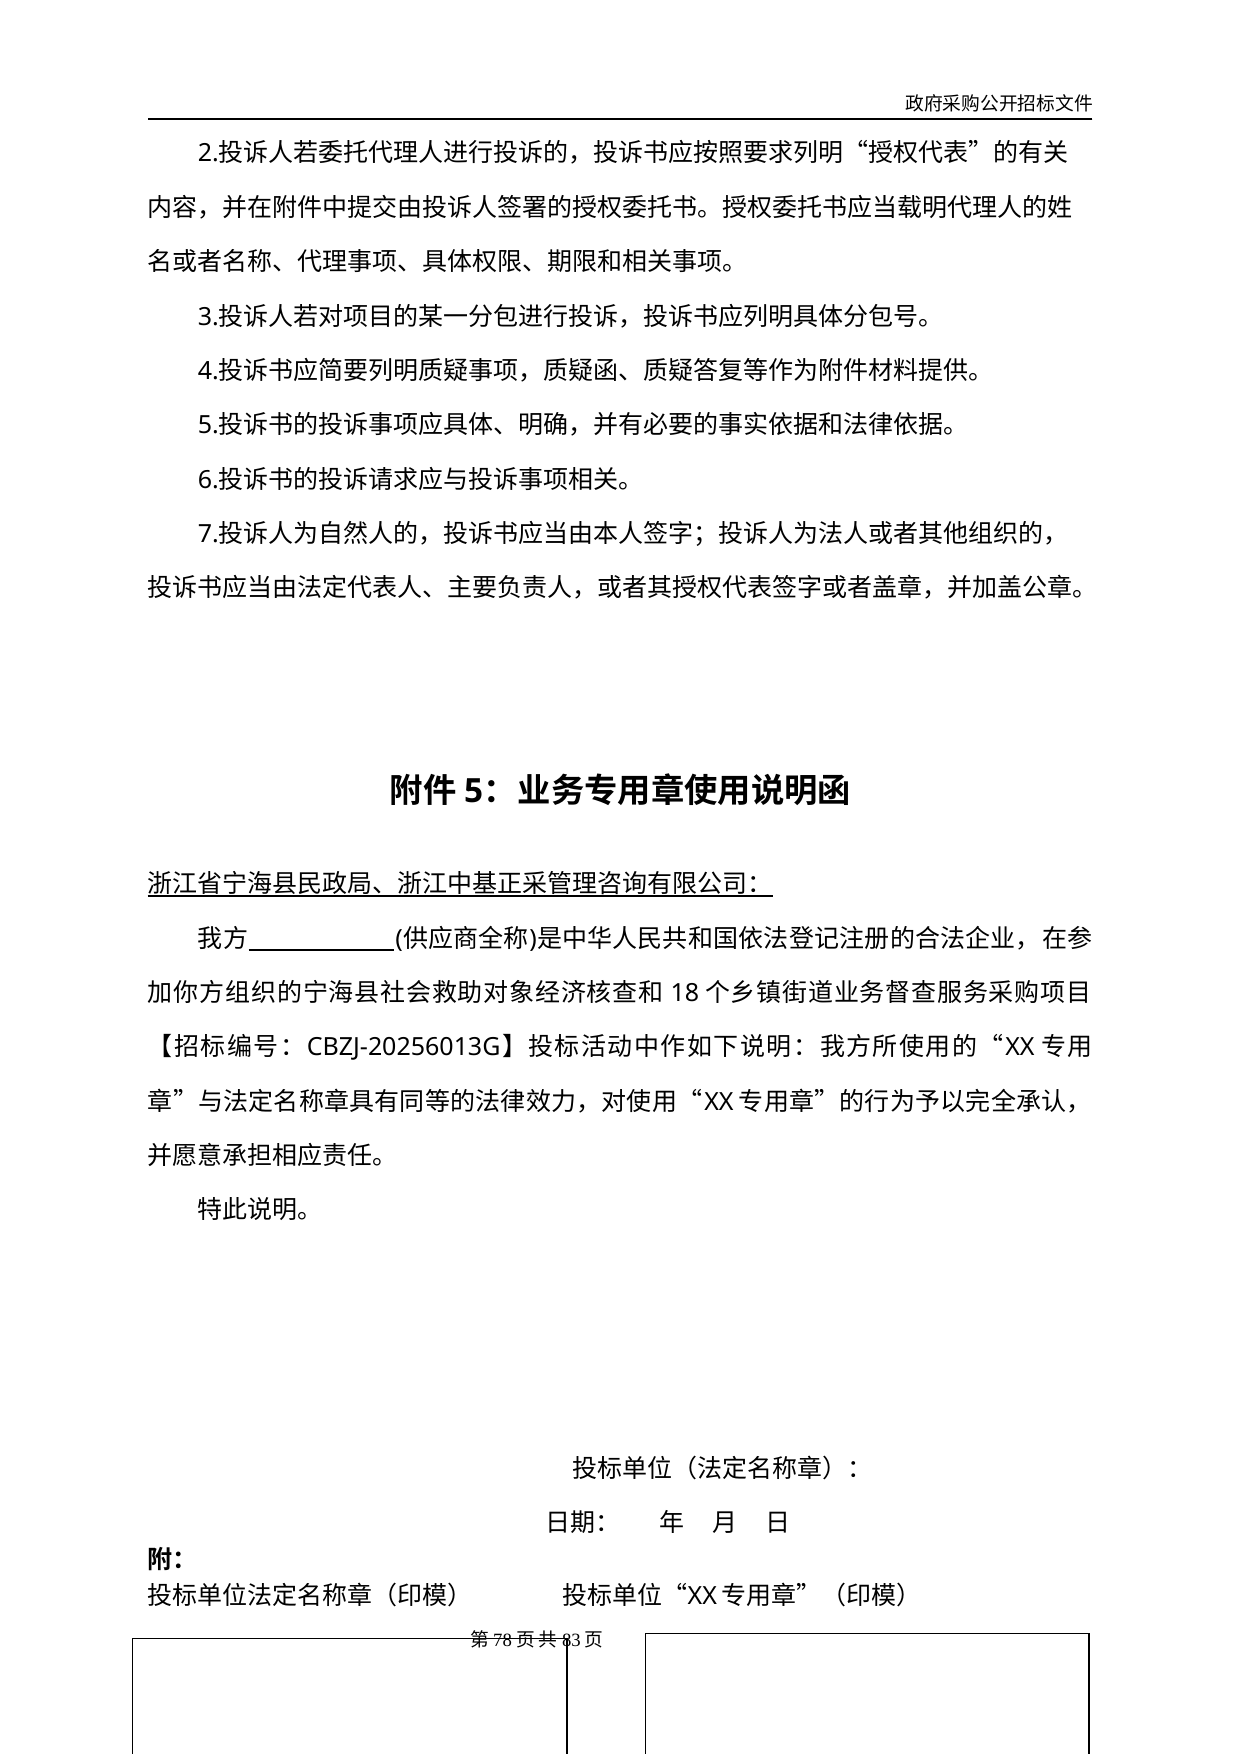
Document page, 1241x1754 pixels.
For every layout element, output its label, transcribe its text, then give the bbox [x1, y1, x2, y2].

text 附： [148, 1539, 1092, 1575]
text 4.投诉书应简要列明质疑事项，质疑函、质疑答复等作为附件材料提供。 [148, 350, 1092, 387]
text 投标单位（法定名称章）： [148, 1448, 1042, 1485]
text 日期： 年 月 日 [148, 1503, 942, 1539]
text 投标单位法定名称章（印模） 投标单位“XX专用章”（印模） [148, 1575, 1092, 1612]
text 2.投诉人若委托代理人进行投诉的，投诉书应按照要求列明“授权代表”的有关内容，并在附件中提交由投诉人签署的授权委托书。授权委托书应当载明代理人的姓名或者名称、代理事项、具体权限、期限和相关事项。 [148, 133, 1092, 278]
text 7.投诉人为自然人的，投诉书应当由本人签字；投诉人为法人或者其他组织的，投诉书应当由法定代表人、主要负责人，或者其授权代表签字或者盖章，并加盖公章。 [148, 513, 1092, 604]
text 5.投诉书的投诉事项应具体、明确，并有必要的事实依据和法律依据。 [148, 405, 1092, 441]
text 3.投诉人若对项目的某一分包进行投诉，投诉书应列明具体分包号。 [148, 296, 1092, 332]
text 特此说明。 [148, 1190, 1092, 1226]
text 浙江省宁海县民政局、浙江中基正采管理咨询有限公司： [148, 864, 1092, 900]
text 6.投诉书的投诉请求应与投诉事项相关。 [148, 459, 1092, 495]
text 我方 (供应商全称)是中华人民共和国依法登记注册的合法企业，在参加你方组织的宁海县社会救助对象经济核查和18个乡镇街道业务督查服务采购项目【招标编号：CBZJ-20256013G】投标活动中作如下说明：我方所使用的“XX专用章”与法定名称章具有同等的法律效力，对使用“XX专用章”的行为予以完全承认，并愿意承担相应责任。 [148, 918, 1092, 1172]
text 附件5：业务专用章使用说明函 [148, 764, 1092, 813]
